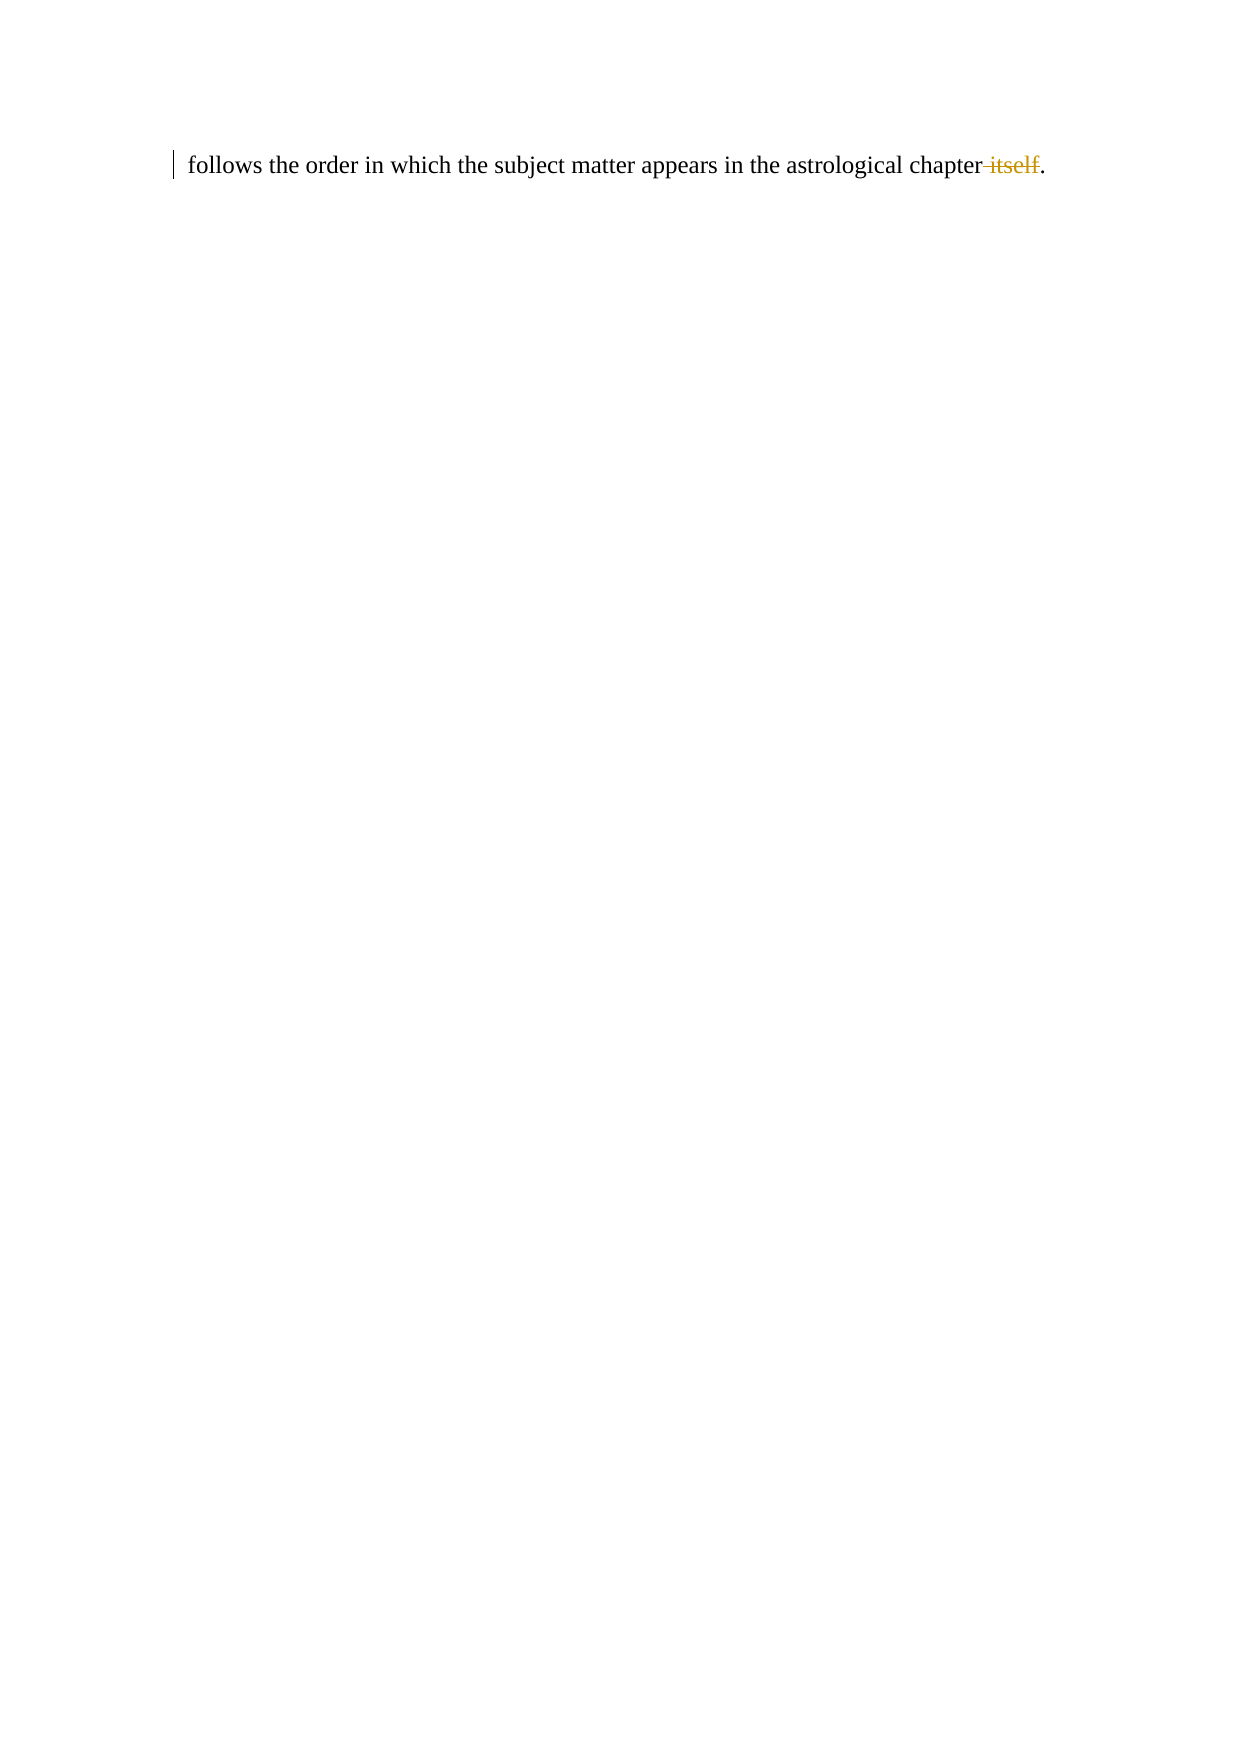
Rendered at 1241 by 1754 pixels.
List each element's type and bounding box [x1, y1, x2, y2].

text [187, 150, 1053, 179]
